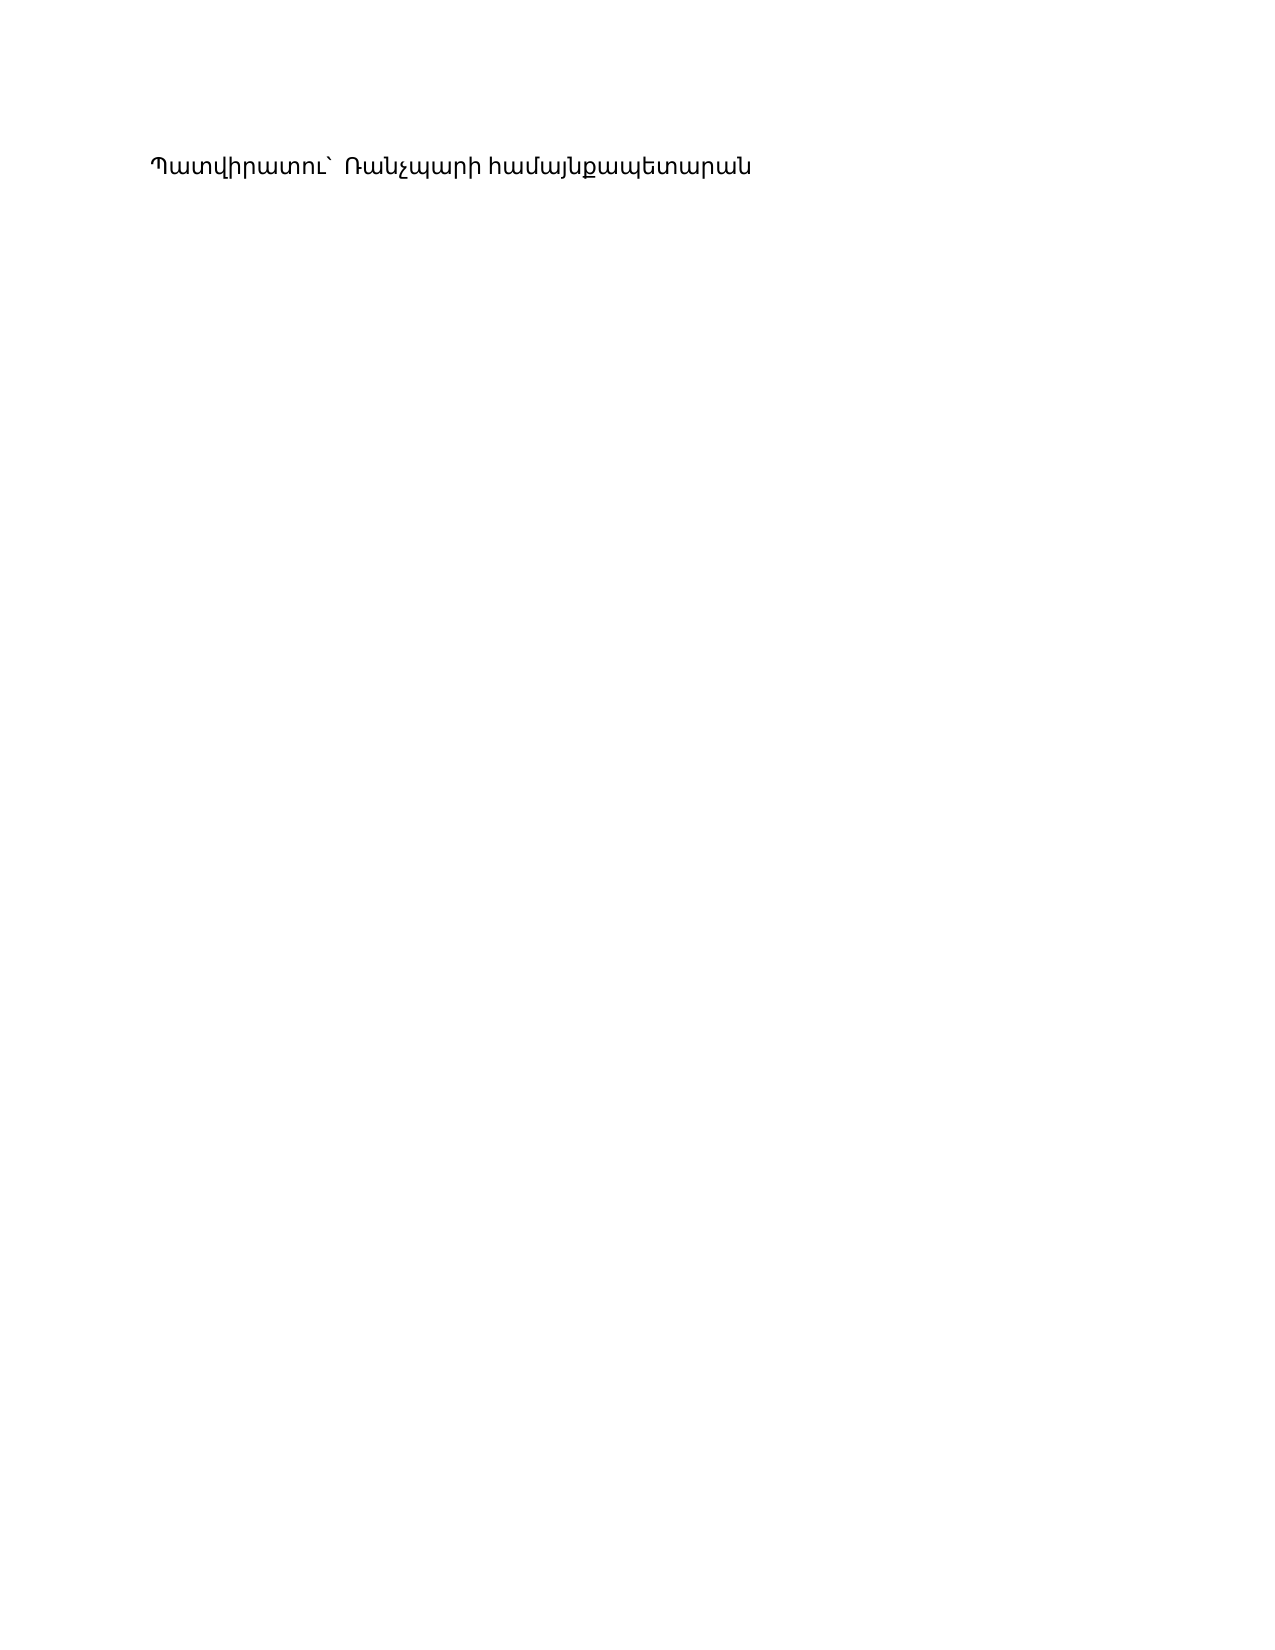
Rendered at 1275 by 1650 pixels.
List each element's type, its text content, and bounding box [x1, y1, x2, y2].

text Պատվիրատու` Ռանչպարի համայնքապետարան [150, 150, 1125, 181]
